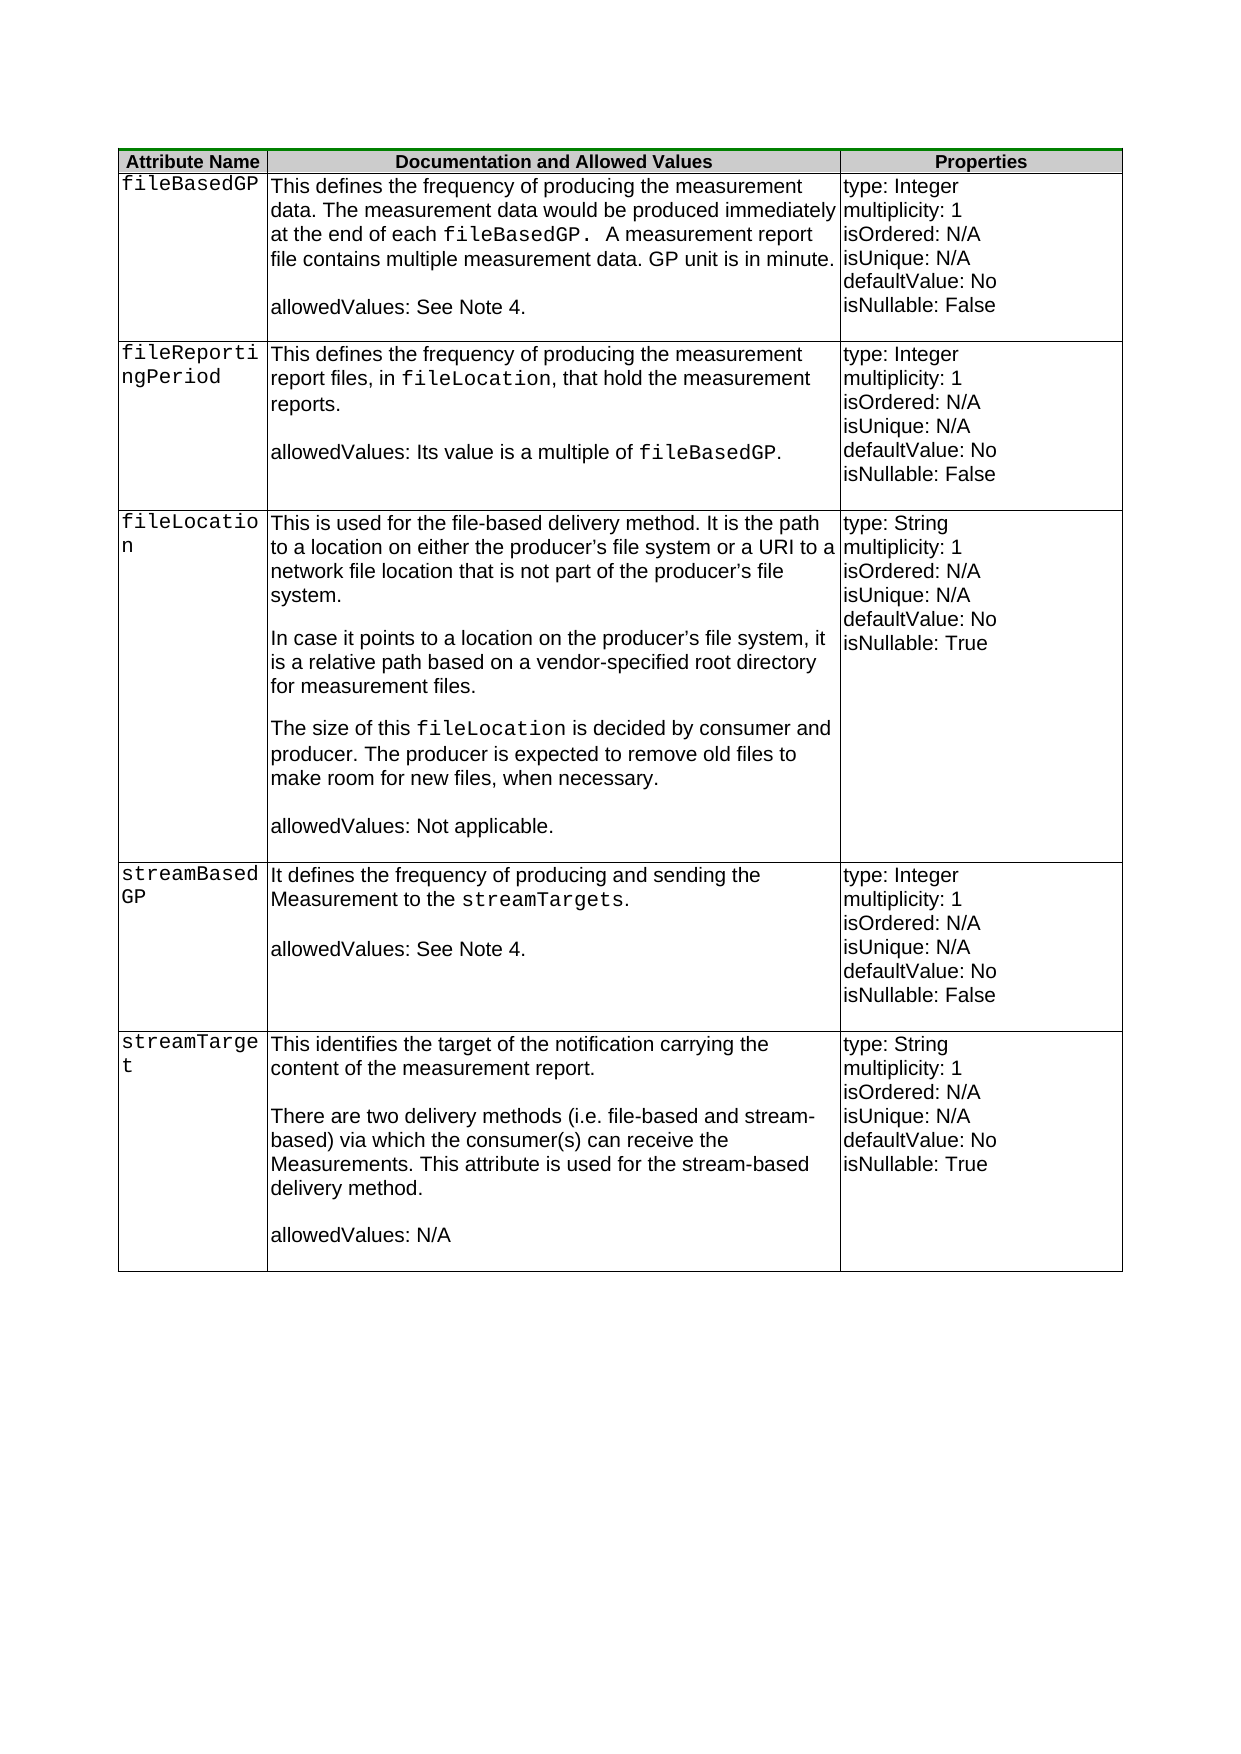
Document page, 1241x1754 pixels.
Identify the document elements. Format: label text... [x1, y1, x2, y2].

table_cell type: Integer multiplicity: 1 isOrdered: N/A isUnique: N/A defaultValue: No isNullable: False [841, 174, 1122, 341]
table_cell It defines the frequency of producing and sending the Measurement to the streamTargets. allowedValues: See Note 4. [268, 863, 840, 1031]
table_cell This is used for the file-based delivery method. It is the path to a location on either the producer’s file system or a URI to a network file location that is not part of the producer’s file system. In case it points to a location on the producer’s file system, it is a relative path based on a vendor-specified root directory for measurement files. The size of this fileLocation is decided by consumer and producer. The producer is expected to remove old files to make room for new files, when necessary. allowedValues: Not applicable. [268, 511, 840, 862]
table_cell fileLocation [119, 511, 267, 862]
table_header Attribute Name [119, 151, 267, 172]
table_cell type: String multiplicity: 1 isOrdered: N/A isUnique: N/A defaultValue: No isNullable: True [841, 511, 1122, 862]
table_cell type: Integer multiplicity: 1 isOrdered: N/A isUnique: N/A defaultValue: No isNullable: False [841, 342, 1122, 510]
table_header Properties [841, 151, 1122, 172]
table_cell fileReportingPeriod [119, 342, 267, 510]
table_header Documentation and Allowed Values [268, 151, 840, 172]
table_cell type: String multiplicity: 1 isOrdered: N/A isUnique: N/A defaultValue: No isNullable: True [841, 1032, 1122, 1271]
table_cell This defines the frequency of producing the measurement report files, in fileLocation, that hold the measurement reports. allowedValues: Its value is a multiple of fileBasedGP. [268, 342, 840, 510]
table_cell This defines the frequency of producing the measurement data. The measurement data would be produced immediately at the end of each fileBasedGP. A measurement report file contains multiple measurement data. GP unit is in minute. allowedValues: See Note 4. [268, 174, 840, 341]
table_cell This identifies the target of the notification carrying the content of the measurement report. There are two delivery methods (i.e. file-based and stream-based) via which the consumer(s) can receive the Measurements. This attribute is used for the stream-based delivery method. allowedValues: N/A [268, 1032, 840, 1271]
table_cell fileBasedGP [119, 174, 267, 341]
table_cell streamTarget [119, 1032, 267, 1271]
table_cell type: Integer multiplicity: 1 isOrdered: N/A isUnique: N/A defaultValue: No isNullable: False [841, 863, 1122, 1031]
table_cell streamBasedGP [119, 863, 267, 1031]
